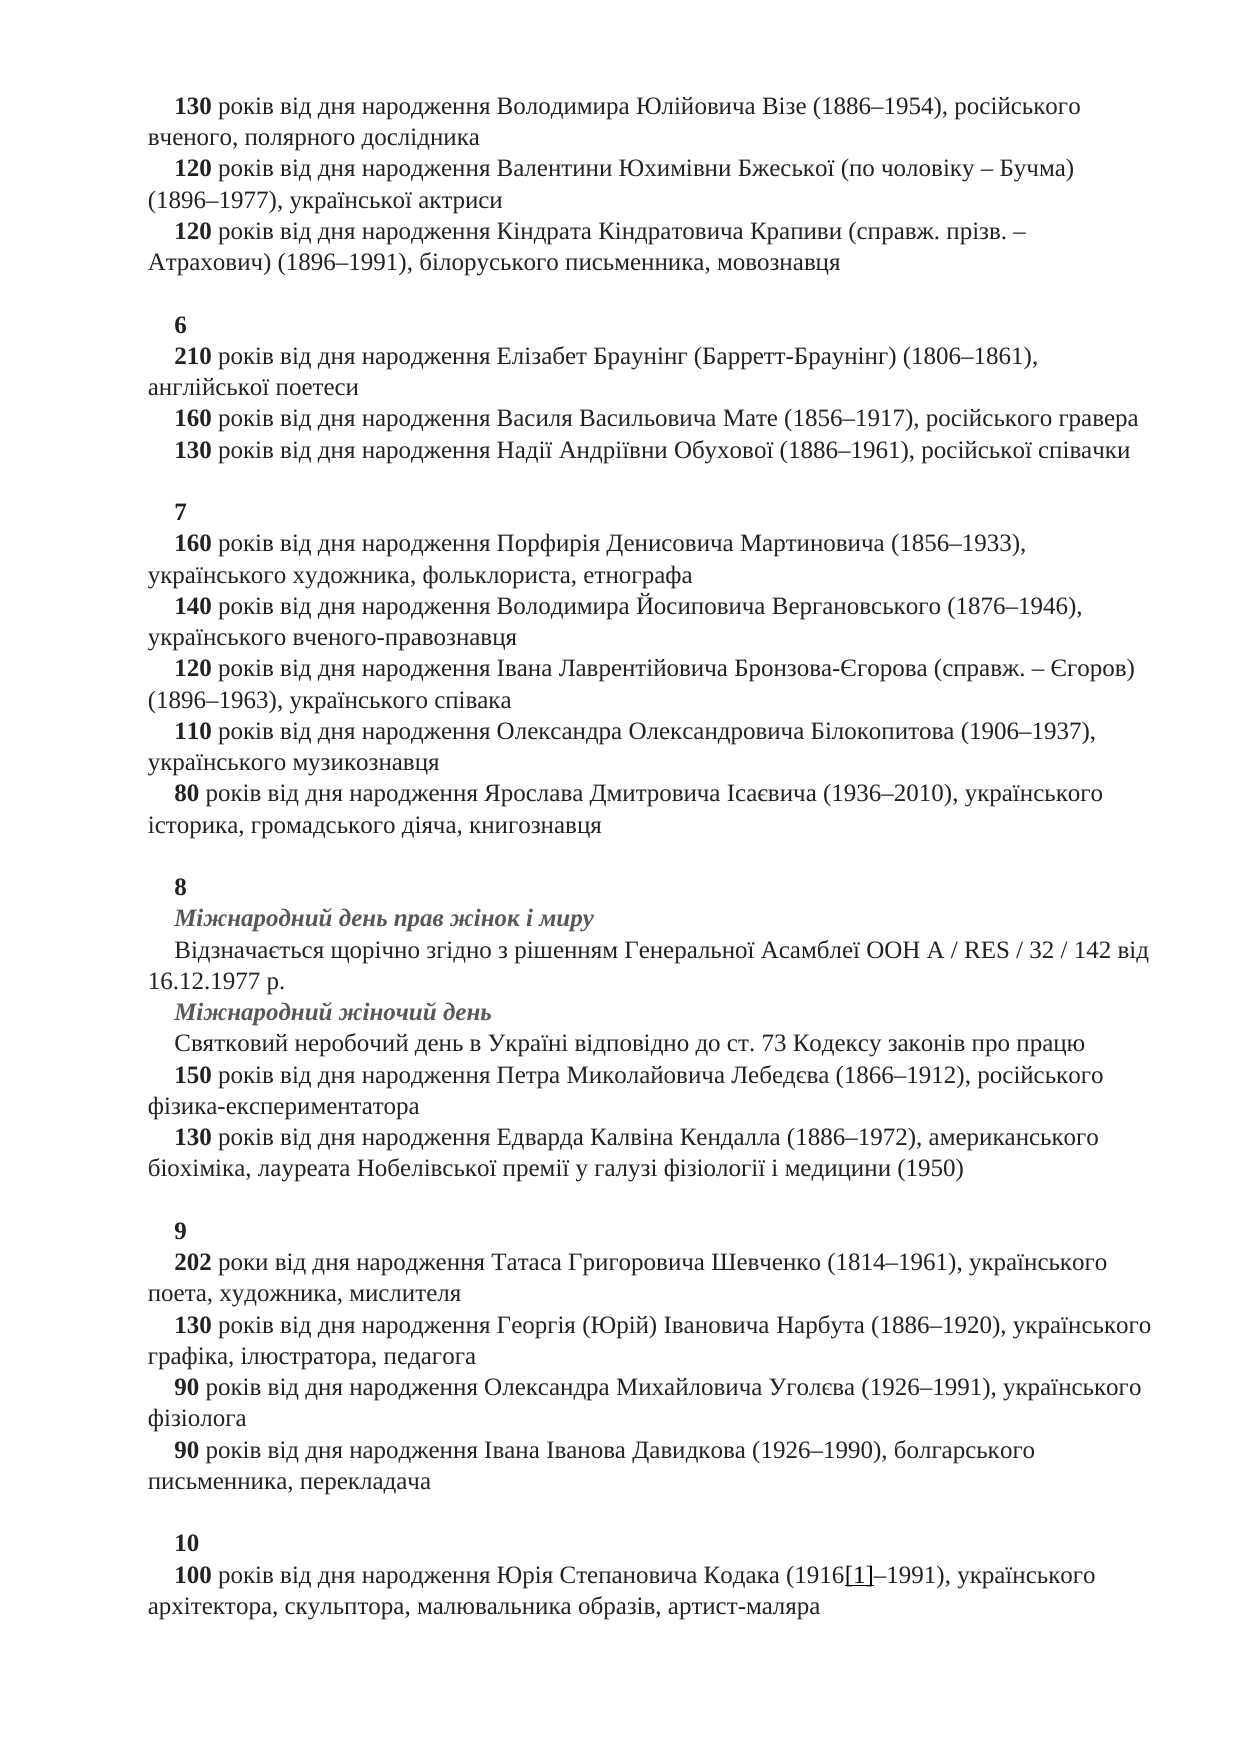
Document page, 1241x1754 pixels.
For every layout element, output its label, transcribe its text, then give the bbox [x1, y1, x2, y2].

text Відзначається щорічно згідно з рішенням Генеральної Асамблеї ООН A / RES / 32 / 142 від 16.12.1977 р. [148, 932, 1152, 995]
text Міжнародний день прав жінок і миру [148, 901, 1152, 932]
text 9 [148, 1213, 1152, 1245]
text 80 років від дня народження Ярослава Дмитровича Ісаєвича (1936–2010), українського історика, громадського діяча, книгознавця [148, 776, 1152, 838]
text 6 [148, 307, 1152, 338]
text Міжнародний жіночий день [148, 995, 1152, 1026]
text 10 [148, 1526, 1152, 1557]
text 110 років від дня народження Олександра Олександровича Білокопитова (1906–1937), українського музикознавця [148, 713, 1152, 776]
text 130 років від дня народження Надії Андріївни Обухової (1886–1961), російської співачки [148, 432, 1152, 463]
text 130 років від дня народження Георгія (Юрій) Івановича Нарбута (1886–1920), українського графіка, ілюстратора, педагога [148, 1307, 1152, 1370]
text 210 років від дня народження Елізабет Браунінг (Барретт-Браунінг) (1806–1861), англійської поетеси [148, 338, 1152, 401]
text 120 років від дня народження Івана Лаврентійовича Бронзова-Єгорова (справж. – Єгоров) (1896–1963), українського співака [148, 651, 1152, 713]
text 7 [148, 495, 1152, 526]
text 160 років від дня народження Порфирія Денисовича Мартиновича (1856–1933), українського художника, фольклориста, етнографа [148, 526, 1152, 588]
text 150 років від дня народження Петра Миколайовича Лебедєва (1866–1912), російського фізика-експериментатора [148, 1057, 1152, 1120]
text 90 років від дня народження Олександра Михайловича Уголєва (1926–1991), українського фізіолога [148, 1370, 1152, 1432]
text 140 років від дня народження Володимира Йосиповича Вергановського (1876–1946), українського вченого-правознавця [148, 588, 1152, 651]
text 160 років від дня народження Василя Васильовича Мате (1856–1917), російського гравера [148, 401, 1152, 432]
text 100 років від дня народження Юрія Степановича Кодака (1916[1]–1991), українського архітектора, скульптора, малювальника образів, артист-маляра [148, 1557, 1152, 1620]
text 130 років від дня народження Володимира Юлійовича Візе (1886–1954), російського вченого, полярного дослідника [148, 88, 1152, 151]
text 120 років від дня народження Валентини Юхимівни Бжеської (по чоловіку – Бучма) (1896–1977), української актриси [148, 151, 1152, 213]
text 202 роки від дня народження Татаса Григоровича Шевченко (1814–1961), українського поета, художника, мислителя [148, 1245, 1152, 1307]
text 90 років від дня народження Івана Іванова Давидкова (1926–1990), болгарського письменника, перекладача [148, 1432, 1152, 1495]
text Святковий неробочий день в Україні відповідно до ст. 73 Кодексу законів про працю [148, 1026, 1152, 1057]
text 120 років від дня народження Кіндрата Кіндратовича Крапиви (справж. прізв. – Атрахович) (1896–1991), білоруського письменника, мовознавця [148, 213, 1152, 276]
text 130 років від дня народження Едварда Калвіна Кендалла (1886–1972), американського біохіміка, лауреата Нобелівської премії у галузі фізіології і медицини (1950) [148, 1120, 1152, 1182]
text 8 [148, 870, 1152, 901]
